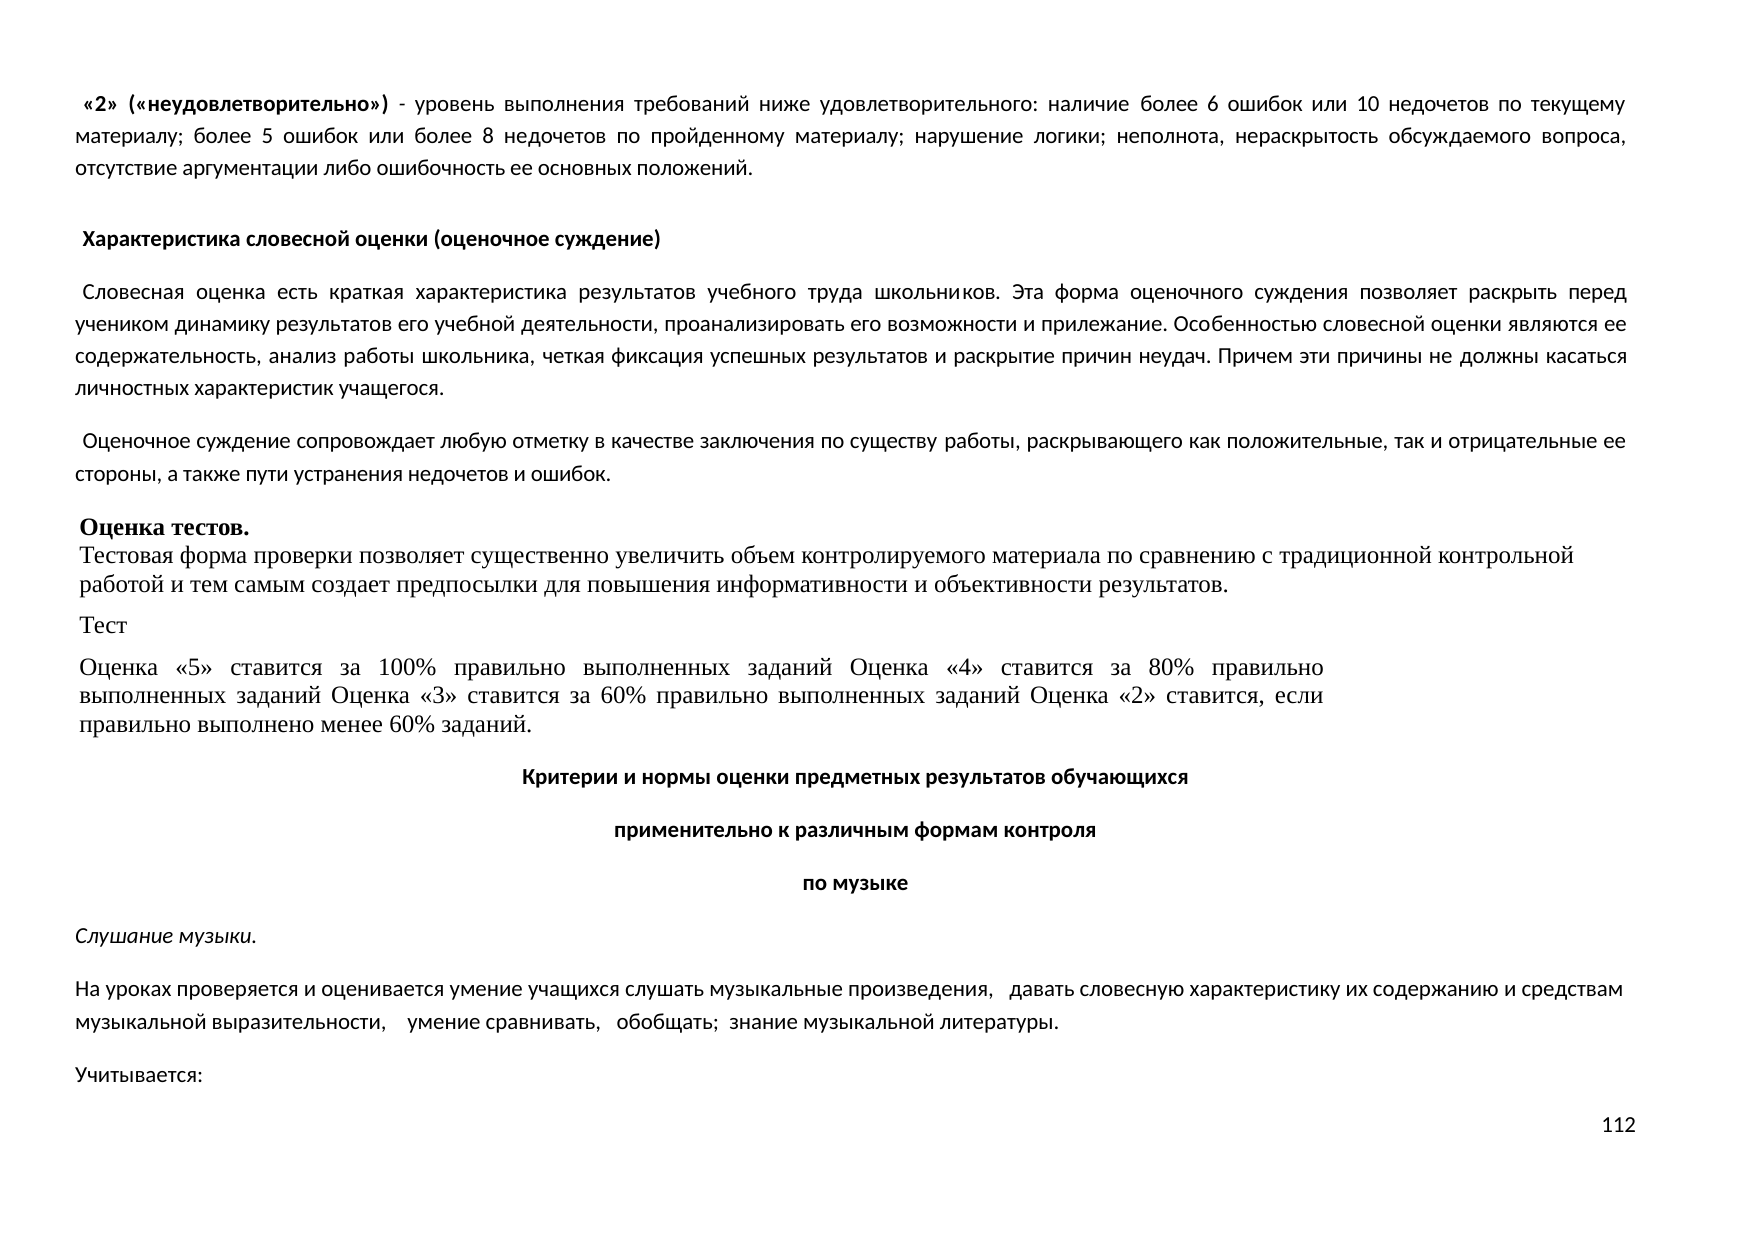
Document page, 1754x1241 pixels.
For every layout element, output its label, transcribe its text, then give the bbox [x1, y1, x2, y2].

text Учитывается: [75, 1060, 1636, 1088]
text Словесная оценка есть краткая характеристика результатов учебного труда школьников. Эта форма оценочного суждения позволяет раскрыть перед учеником динамику результатов его учебной деятельности, проанализировать его возможности и прилежание. Особенностью словесной оценки являются ее содержательность, анализ работы школьника, четкая фиксация успешных результатов и раскрытие причин неудач. Причем эти причины не должны касаться личностных характеристик учащегося. [75, 277, 1627, 401]
text Слушание музыки. [75, 922, 1636, 949]
text применительно к различным формам контроля [75, 816, 1636, 843]
text Оценка «5» ставится за 100% правильно выполненных заданий Оценка «4» ставится за 80% правильно выполненных заданий Оценка «3» ставится за 60% правильно выполненных заданий Оценка «2» ставится, если правильно выполнено менее 60% заданий. [79, 652, 1325, 738]
text Характеристика словесной оценки (оценочное суждение) [75, 224, 1626, 252]
text по музыке [75, 868, 1636, 897]
text На уроках проверяется и оценивается умение учащихся слушать музыкальные произведения, давать словесную характеристику их содержанию и средствам музыкальной выразительности, умение сравнивать, обобщать; знание музыкальной литературы. [75, 974, 1636, 1035]
text Оценочное суждение сопровождает любую отметку в качестве заключения по существу работы, раскрывающего как положительные, так и отрицательные ее стороны, а также пути устранения недочетов и ошибок. [75, 426, 1627, 487]
text Критерии и нормы оценки предметных результатов обучающихся [75, 762, 1636, 791]
text Оценка тестов. Тестовая форма проверки позволяет существенно увеличить объем контролируемого материала по сравнению с традиционной контрольной работой и тем самым создает предпосылки для повышения информативности и объективности результатов. [79, 512, 1636, 598]
text «2» («неудовлетворительно») - уровень выполнения требований ниже удовлетворительного: наличие более 6 ошибок или 10 недочетов по текущему материалу; более 5 ошибок или более 8 недочетов по пройденному материалу; нарушение логики; неполнота, нераскрытость обсуждаемого вопроса, отсутствие аргументации либо ошибочность ее основных положений. [75, 89, 1626, 181]
text Тест [79, 610, 1636, 639]
